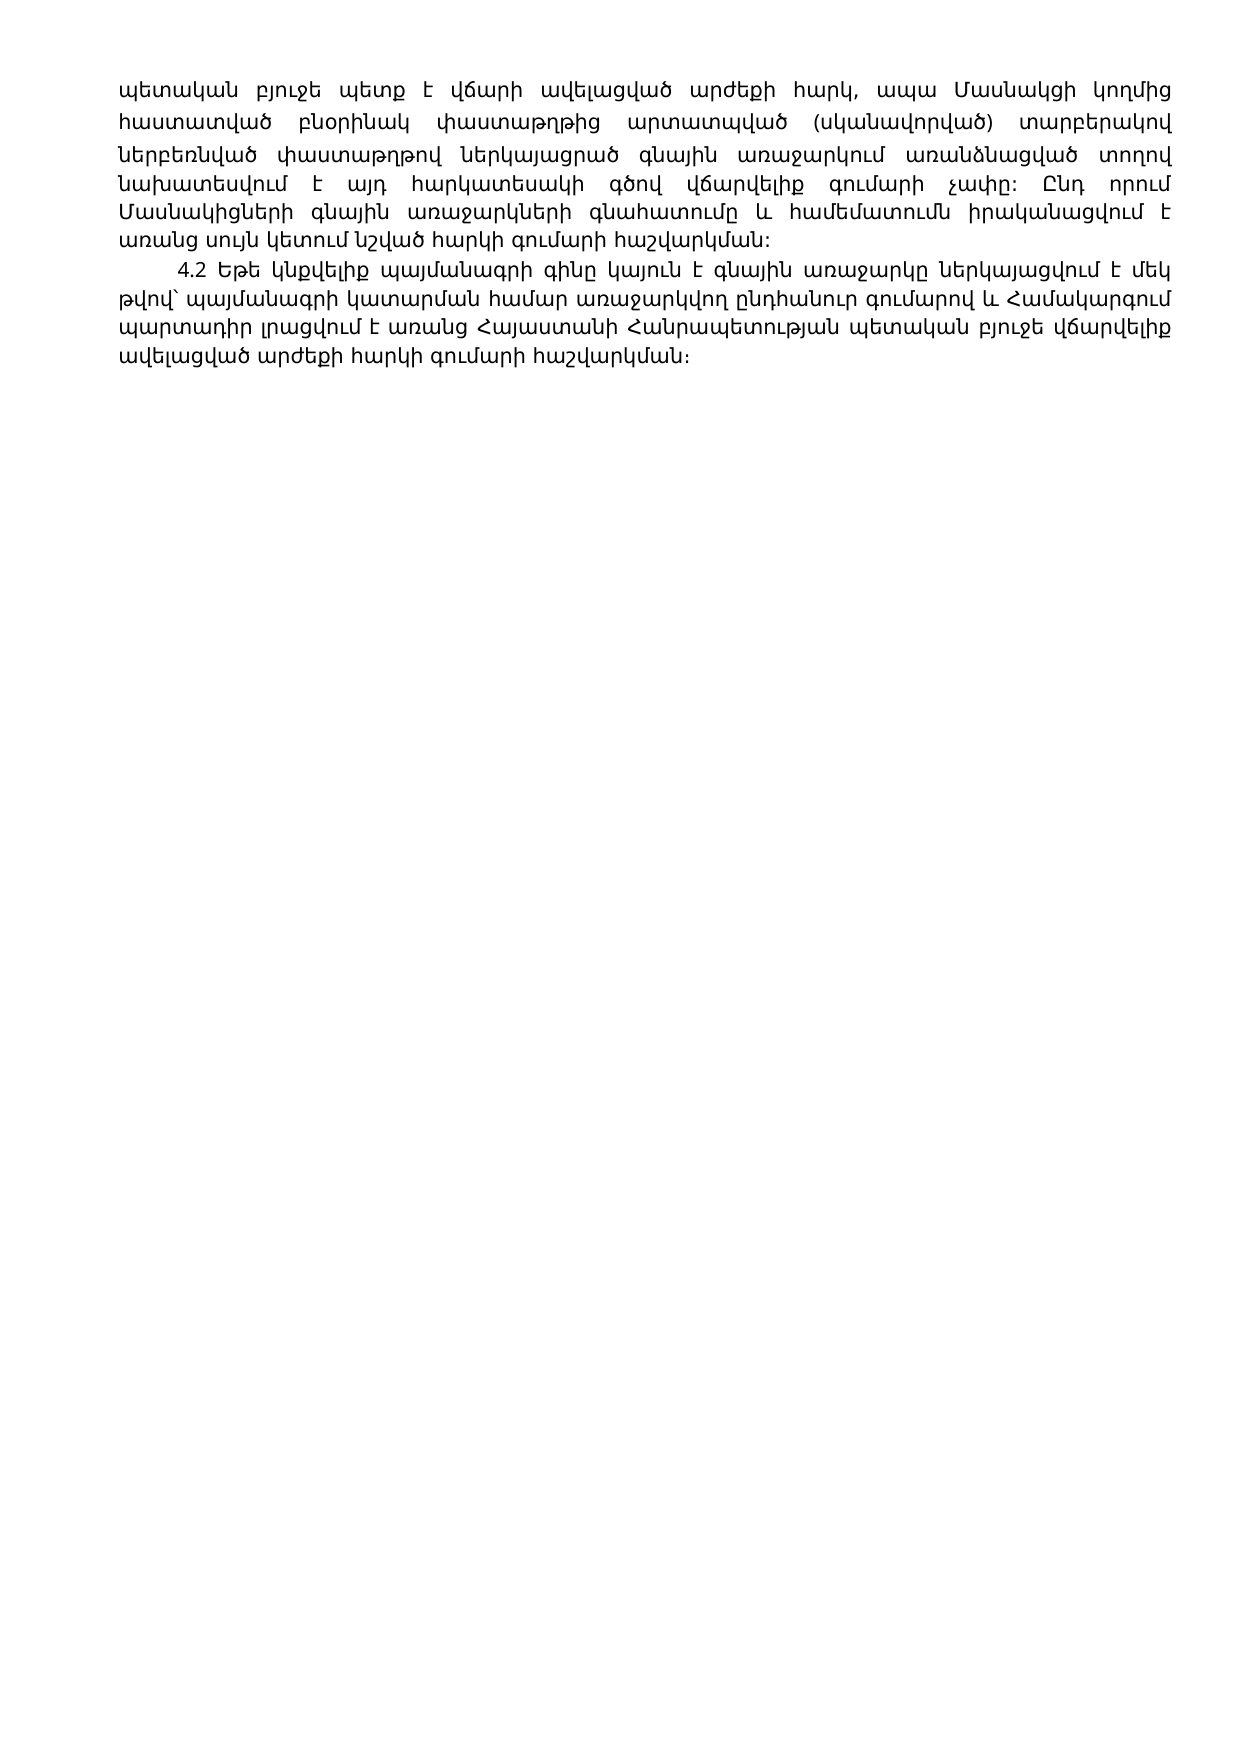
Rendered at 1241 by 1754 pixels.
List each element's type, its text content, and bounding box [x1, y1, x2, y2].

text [118, 75, 1172, 252]
text 4.2 Եթե կնքվելիք պայմանագրի գինը կայուն է գնային առաջարկը ներկայացվում է մեկ թվով՝ պայմանագրի կատարման համար առաջարկվող ընդհանուր գումարով և Համակարգում պարտադիր լրացվում է առանց Հայաստանի Հանրապետության պետական բյուջե վճարվելիք ավելացված արժեքի հարկի գումարի հաշվարկման։ [118, 256, 1172, 369]
